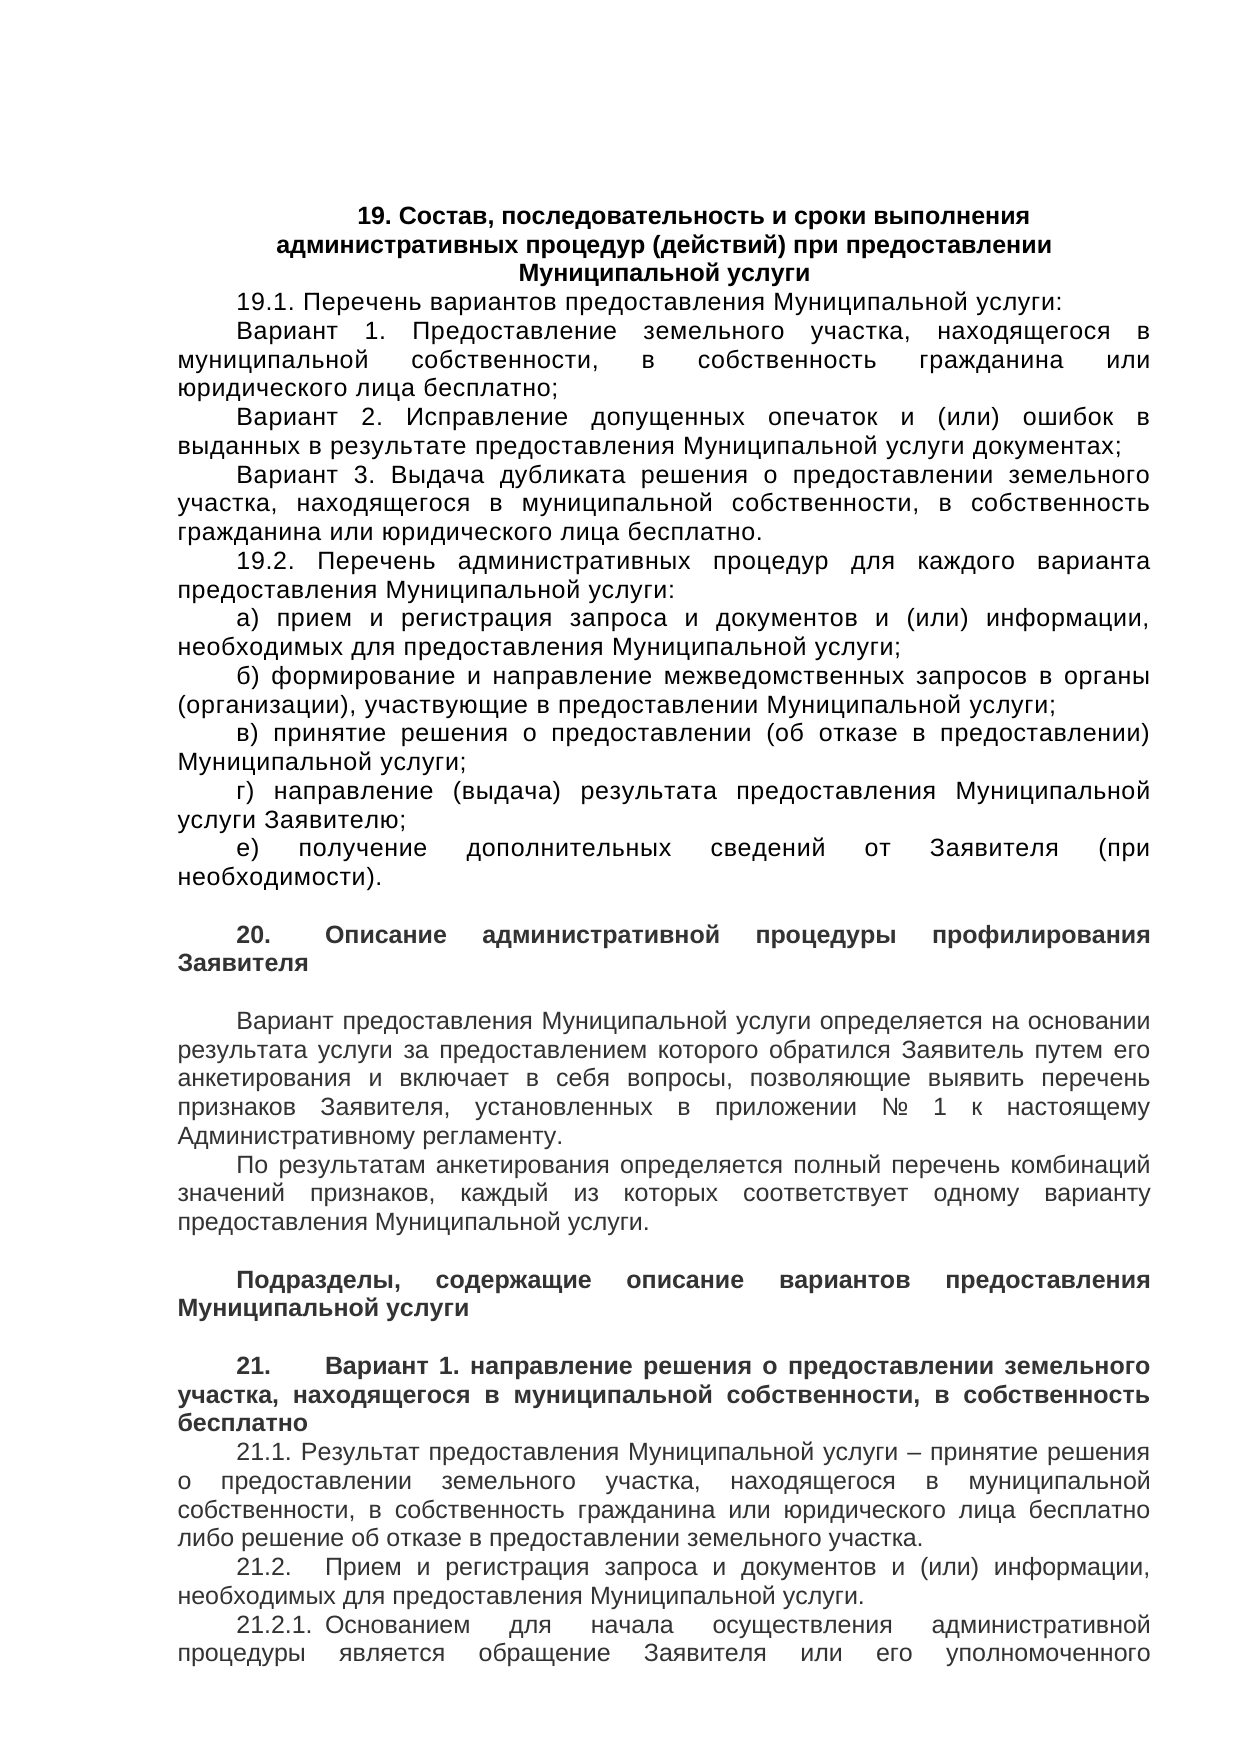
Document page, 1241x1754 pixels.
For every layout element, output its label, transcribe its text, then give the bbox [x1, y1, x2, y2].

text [177, 1609, 1152, 1667]
text е) получение дополнительных сведений от Заявителя (при необходимости). [177, 833, 1152, 891]
text а) прием и регистрация запроса и документов и (или) информации, необходимых для предоставления Муниципальной услуги; [177, 603, 1152, 661]
text в) принятие решения о предоставлении (об отказе в предоставлении) Муниципальной услуги; [177, 718, 1152, 776]
text 19.1. Перечень вариантов предоставления Муниципальной услуги: [177, 287, 1152, 316]
text Подразделы, содержащие описание вариантов предоставления Муниципальной услуги [177, 1264, 1152, 1322]
text Вариант предоставления Муниципальной услуги определяется на основании результата услуги за предоставлением которого обратился Заявитель путем его анкетирования и включает в себя вопросы, позволяющие выявить перечень признаков Заявителя, установленных в приложении № 1 к настоящему Административному регламенту. [177, 1006, 1152, 1149]
text 19. Состав, последовательность и сроки выполнения административных процедур (действий) при предоставлении Муниципальной услуги [177, 201, 1152, 287]
text Вариант 1. Предоставление земельного участка, находящегося в муниципальной собственности, в собственность гражданина или юридического лица бесплатно; [177, 316, 1152, 402]
text Вариант 3. Выдача дубликата решения о предоставлении земельного участка, находящегося в муниципальной собственности, в собственность гражданина или юридического лица бесплатно. [177, 459, 1152, 546]
text 21. Вариант 1. направление решения о предоставлении земельного участка, находящегося в муниципальной собственности, в собственность бесплатно [177, 1351, 1152, 1437]
text г) направление (выдача) результата предоставления Муниципальной услуги Заявителю; [177, 776, 1152, 833]
text 21.2. Прием и регистрация запроса и документов и (или) информации, необходимых для предоставления Муниципальной услуги. [177, 1552, 1152, 1609]
text 21.1. Результат предоставления Муниципальной услуги – принятие решения о предоставлении земельного участка, находящегося в муниципальной собственности, в собственность гражданина или юридического лица бесплатно либо решение об отказе в предоставлении земельного участка. [177, 1437, 1152, 1552]
text 20. Описание административной процедуры профилирования Заявителя [177, 919, 1152, 977]
text б) формирование и направление межведомственных запросов в органы (организации), участвующие в предоставлении Муниципальной услуги; [177, 661, 1152, 718]
text Вариант 2. Исправление допущенных опечаток и (или) ошибок в выданных в результате предоставления Муниципальной услуги документах; [177, 402, 1152, 459]
text 19.2. Перечень административных процедур для каждого варианта предоставления Муниципальной услуги: [177, 546, 1152, 603]
text По результатам анкетирования определяется полный перечень комбинаций значений признаков, каждый из которых соответствует одному варианту предоставления Муниципальной услуги. [177, 1149, 1152, 1236]
